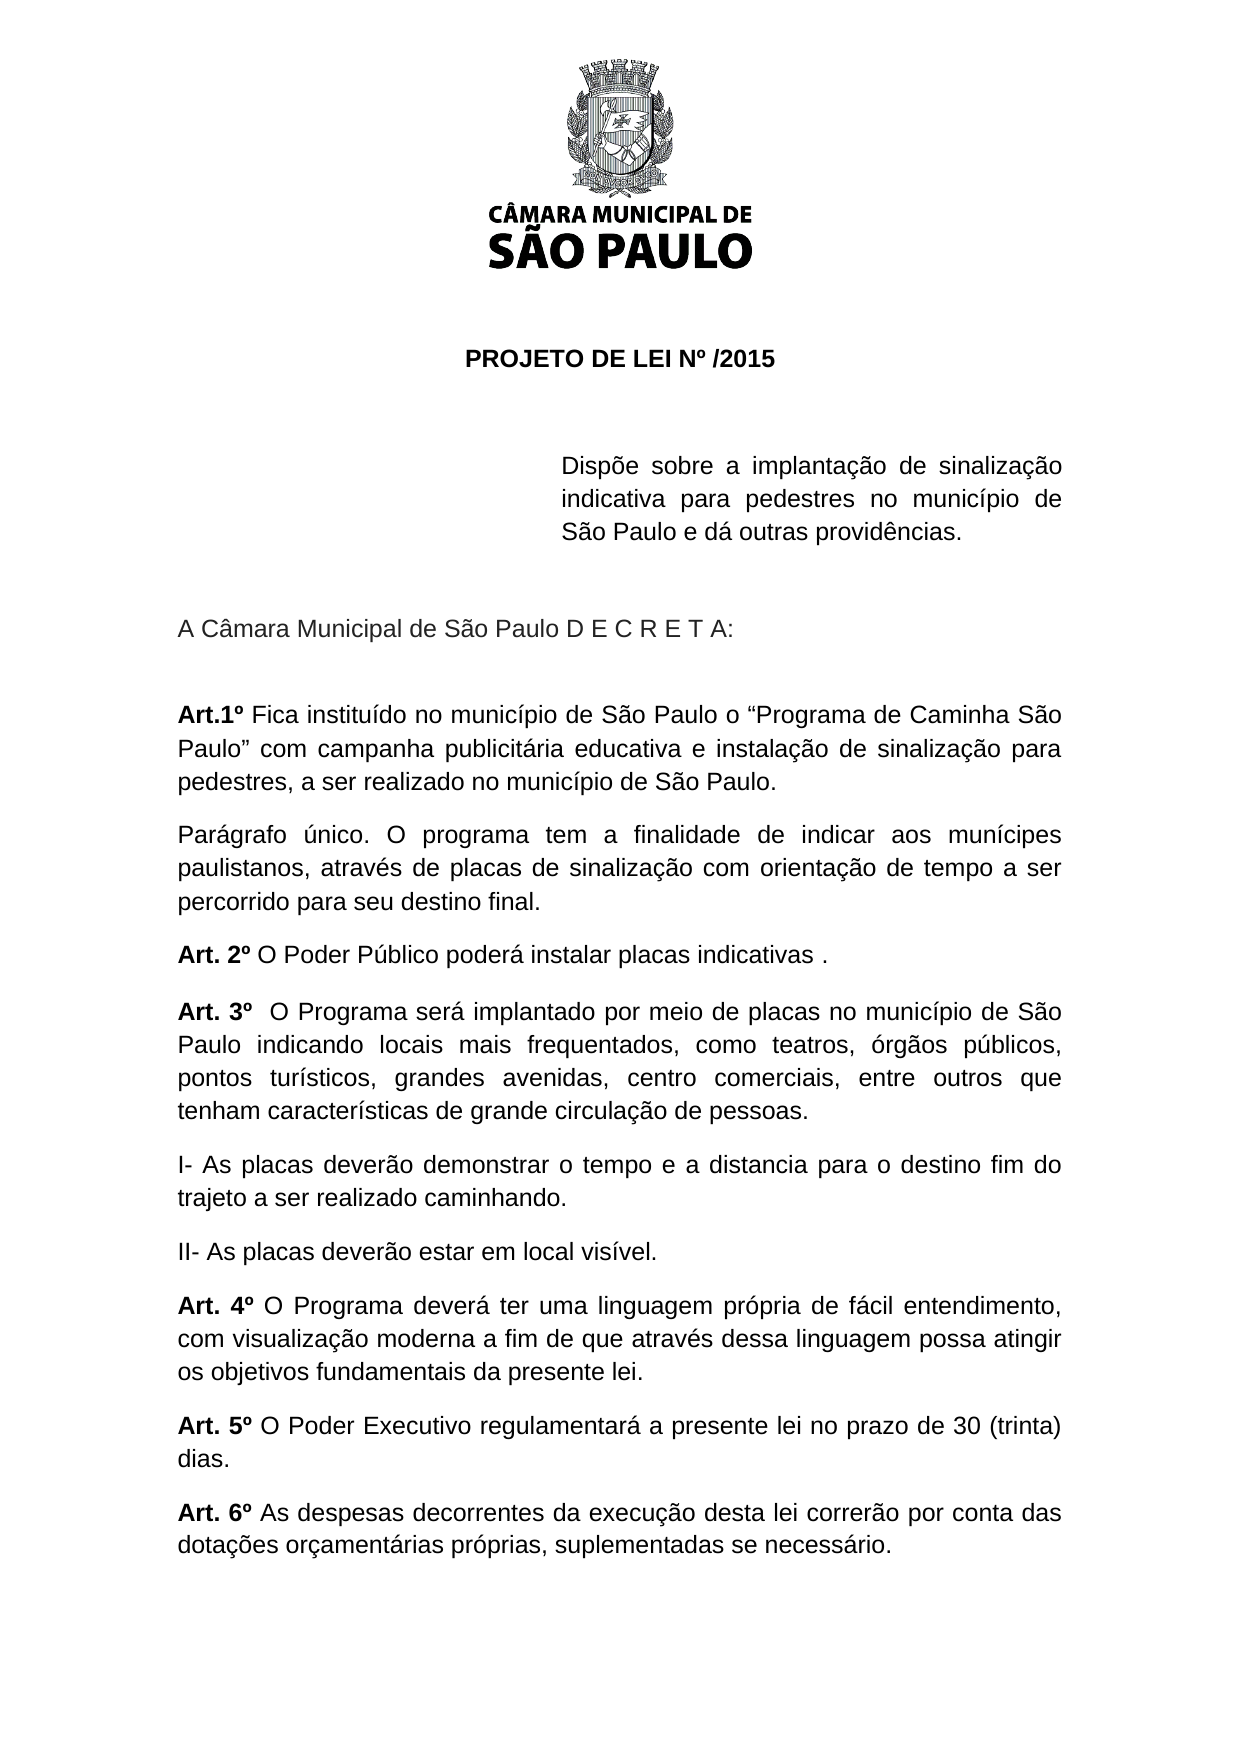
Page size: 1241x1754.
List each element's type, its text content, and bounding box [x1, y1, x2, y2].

text Art. 3º O Programa será implantado por meio de placas no município de São Paulo indicando locais mais frequentados, como teatros, órgãos públicos, pontos turísticos, grandes avenidas, centro comerciais, entre outros que tenham características de grande circulação de pessoas. [177, 997, 1063, 1125]
text PROJETO DE LEI Nº /2015 [177, 343, 1063, 372]
text Parágrafo único. O programa tem a finalidade de indicar aos munícipes paulistanos, através de placas de sinalização com orientação de tempo a ser percorrido para seu destino final. [177, 820, 1063, 915]
text A Câmara Municipal de São Paulo D E C R E T A: [177, 614, 1063, 643]
text Art. 5º O Poder Executivo regulamentará a presente lei no prazo de 30 (trinta) dias. [177, 1411, 1063, 1472]
text Art. 2º O Poder Público poderá instalar placas indicativas . [177, 940, 1063, 969]
text Art. 4º O Programa deverá ter uma linguagem própria de fácil entendimento, com visualização moderna a fim de que através dessa linguagem possa atingir os objetivos fundamentais da presente lei. [177, 1291, 1063, 1386]
text I- As placas deverão demonstrar o tempo e a distancia para o destino fim do trajeto a ser realizado caminhando. [177, 1150, 1063, 1212]
picture [487, 59, 753, 270]
text Art. 6º As despesas decorrentes da execução desta lei correrão por conta das dotações orçamentárias próprias, suplementadas se necessário. [177, 1497, 1063, 1559]
text II- As placas deverão estar em local visível. [177, 1237, 1063, 1266]
text Dispõe sobre a implantação de sinalização indicativa para pedestres no município de São Paulo e dá outras providências. [561, 451, 1063, 546]
text Art.1º Fica instituído no município de São Paulo o “Programa de Caminha São Paulo” com campanha publicitária educativa e instalação de sinalização para pedestres, a ser realizado no município de São Paulo. [177, 701, 1063, 795]
